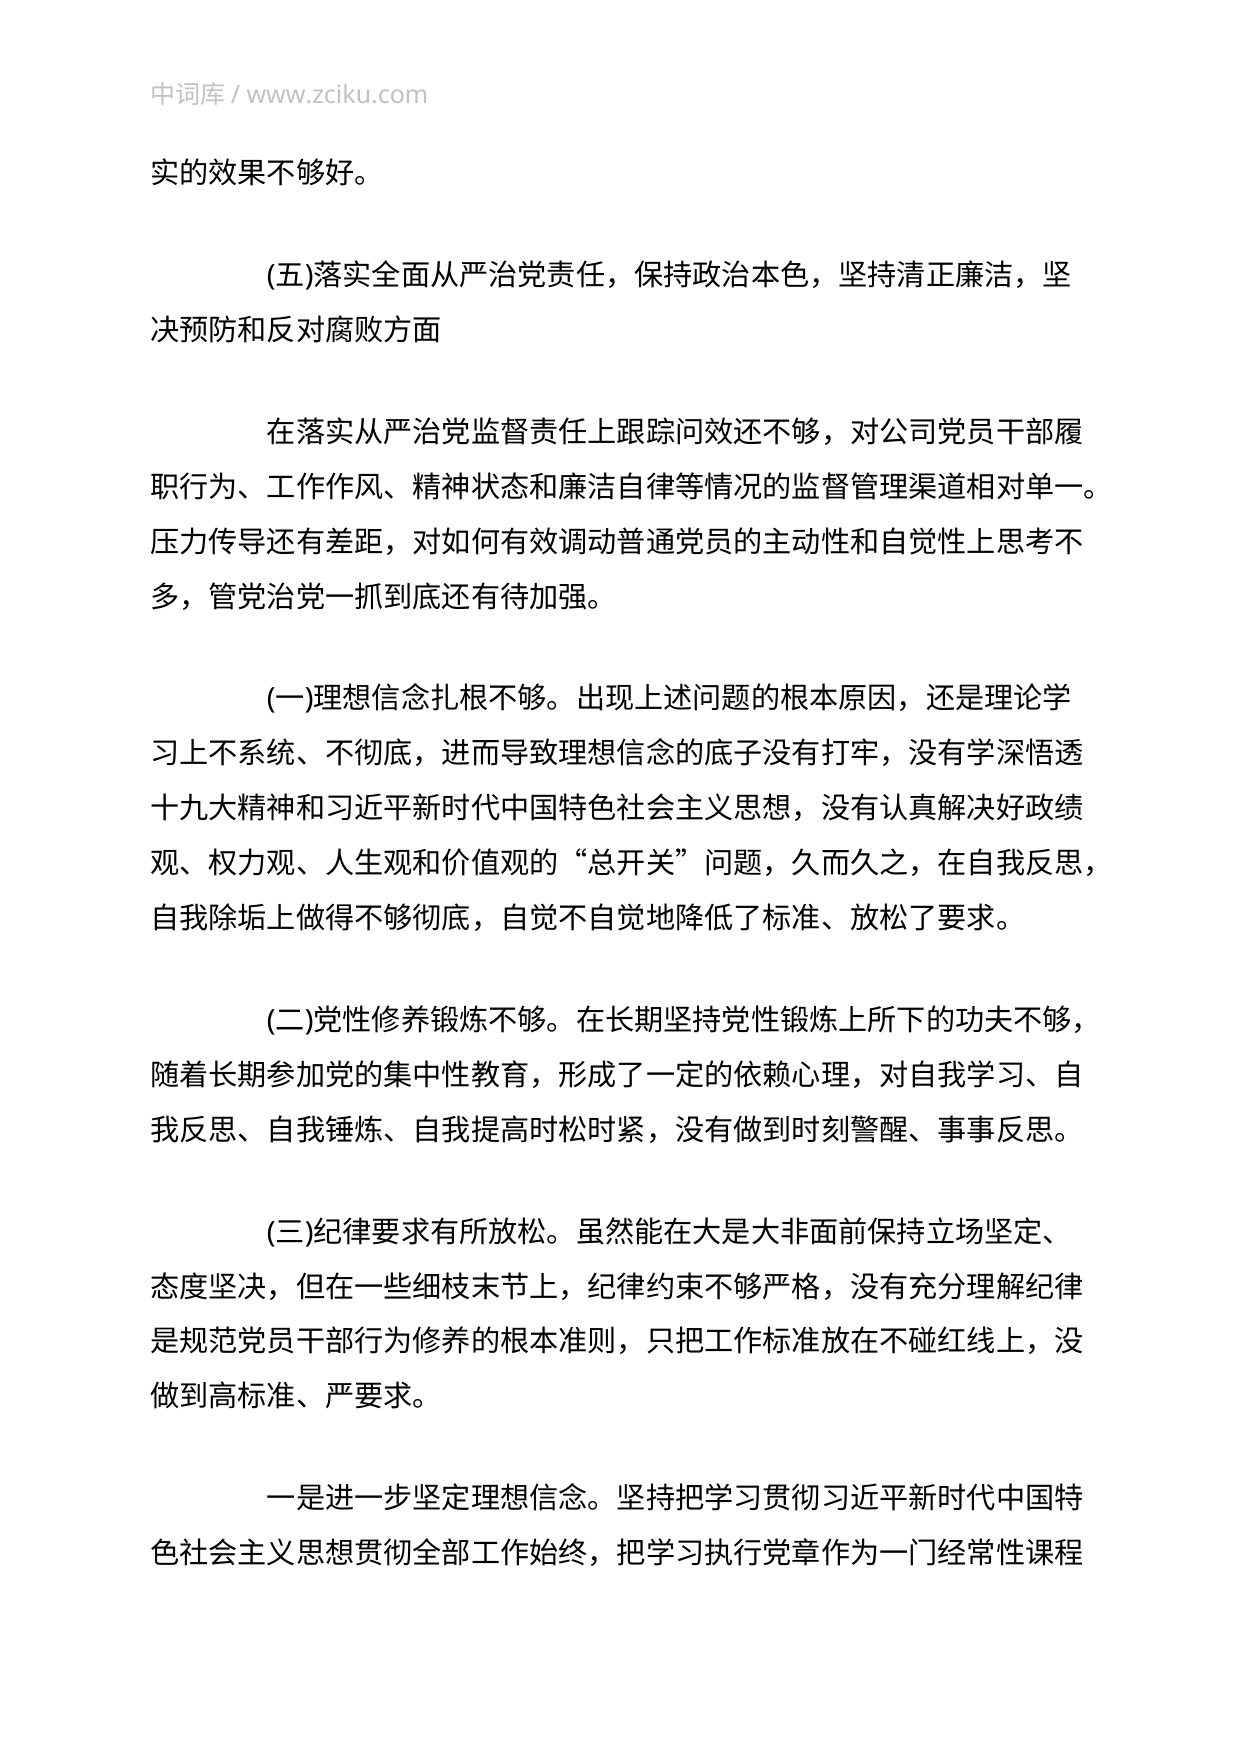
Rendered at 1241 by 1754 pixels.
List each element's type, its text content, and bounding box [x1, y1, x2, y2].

text 在落实从严治党监督责任上跟踪问效还不够，对公司党员干部履职行为、工作作风、精神状态和廉洁自律等情况的监督管理渠道相对单一。压力传导还有差距，对如何有效调动普通党员的主动性和自觉性上思考不多，管党治党一抓到底还有待加强。 [150, 408, 1090, 616]
text (五)落实全面从严治党责任，保持政治本色，坚持清正廉洁，坚决预防和反对腐败方面 [150, 252, 1090, 349]
text (三)纪律要求有所放松。虽然能在大是大非面前保持立场坚定、态度坚决，但在一些细枝末节上，纪律约束不够严格，没有充分理解纪律是规范党员干部行为修养的根本准则，只把工作标准放在不碰红线上，没做到高标准、严要求。 [150, 1208, 1090, 1415]
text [150, 150, 1090, 192]
text (二)党性修养锻炼不够。在长期坚持党性锻炼上所下的功夫不够，随着长期参加党的集中性教育，形成了一定的依赖心理，对自我学习、自我反思、自我锤炼、自我提高时松时紧，没有做到时刻警醒、事事反思。 [150, 996, 1090, 1149]
text (一)理想信念扎根不够。出现上述问题的根本原因，还是理论学习上不系统、不彻底，进而导致理想信念的底子没有打牢，没有学深悟透十九大精神和习近平新时代中国特色社会主义思想，没有认真解决好政绩观、权力观、人生观和价值观的“总开关”问题，久而久之，在自我反思，自我除垢上做得不够彻底，自觉不自觉地降低了标准、放松了要求。 [150, 675, 1090, 937]
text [150, 1475, 1090, 1572]
